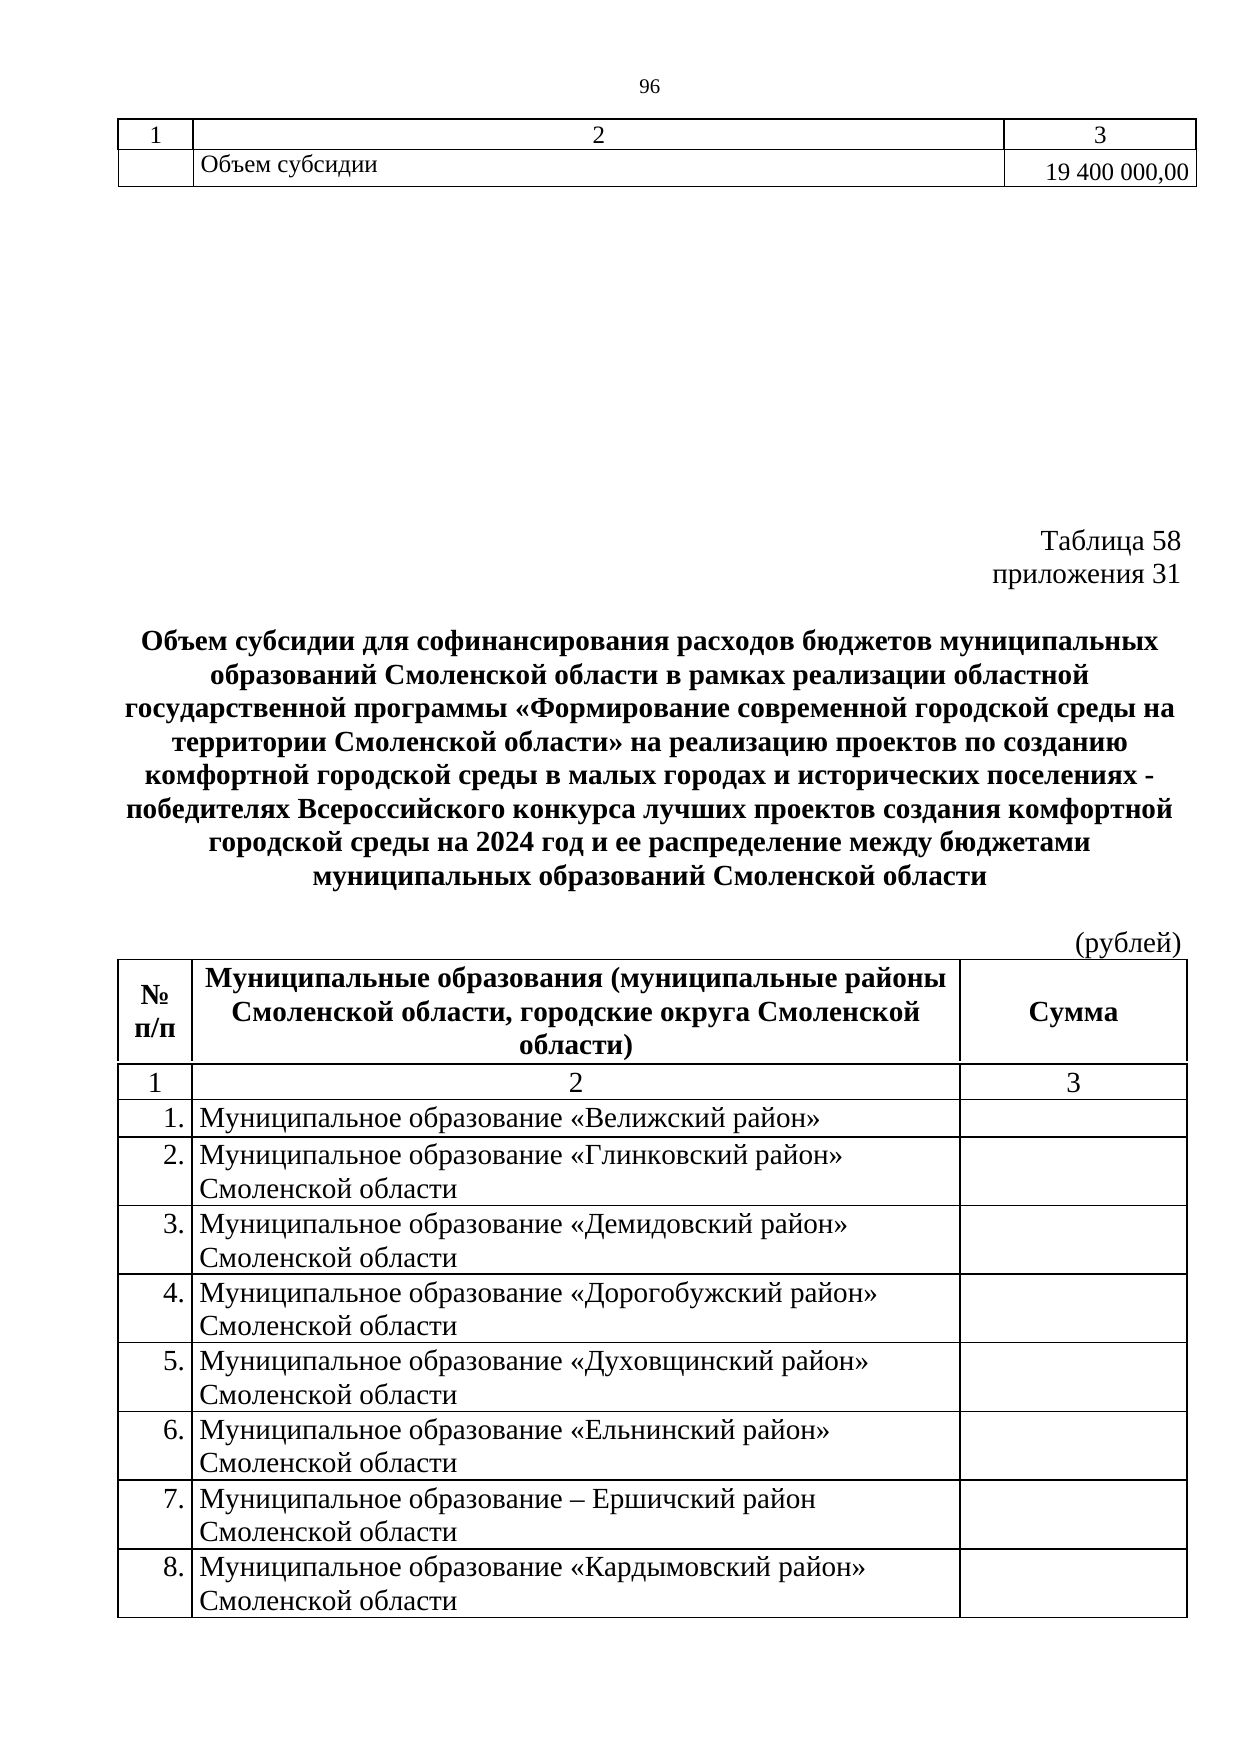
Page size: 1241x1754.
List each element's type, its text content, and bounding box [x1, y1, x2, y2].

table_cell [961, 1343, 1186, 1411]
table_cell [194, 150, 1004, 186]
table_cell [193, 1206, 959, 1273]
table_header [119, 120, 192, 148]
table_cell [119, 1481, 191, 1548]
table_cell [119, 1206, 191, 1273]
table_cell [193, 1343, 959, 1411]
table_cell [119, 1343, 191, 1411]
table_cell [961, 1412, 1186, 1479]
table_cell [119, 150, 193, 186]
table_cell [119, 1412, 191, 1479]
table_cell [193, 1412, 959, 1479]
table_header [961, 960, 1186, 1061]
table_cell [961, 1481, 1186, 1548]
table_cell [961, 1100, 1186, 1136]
text (рублей) [118, 925, 1181, 959]
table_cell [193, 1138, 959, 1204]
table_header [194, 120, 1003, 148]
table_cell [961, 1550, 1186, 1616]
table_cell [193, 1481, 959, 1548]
text Таблица 58 [118, 523, 1181, 556]
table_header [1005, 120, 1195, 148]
text Объем субсидии для софинансирования расходов бюджетов муниципальных образований Смоленской области в рамках реализации областной государственной программы «Формирование современной городской среды на территории Смоленской области» на реализацию проектов по созданию комфортной городской среды в малых городах и исторических поселениях - победителях Всероссийского конкурса лучших проектов создания комфортной городской среды на 2024 год и ее распределение между бюджетами муниципальных образований Смоленской области [118, 623, 1181, 892]
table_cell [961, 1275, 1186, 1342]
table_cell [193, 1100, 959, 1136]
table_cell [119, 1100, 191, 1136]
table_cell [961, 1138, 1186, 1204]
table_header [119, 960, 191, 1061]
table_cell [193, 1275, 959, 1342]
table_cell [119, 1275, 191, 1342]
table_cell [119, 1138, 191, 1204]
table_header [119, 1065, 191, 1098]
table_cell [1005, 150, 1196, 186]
text приложения 31 [118, 556, 1181, 590]
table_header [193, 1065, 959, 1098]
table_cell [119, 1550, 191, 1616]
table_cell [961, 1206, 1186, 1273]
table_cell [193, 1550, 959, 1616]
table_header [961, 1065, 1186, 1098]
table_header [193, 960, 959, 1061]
